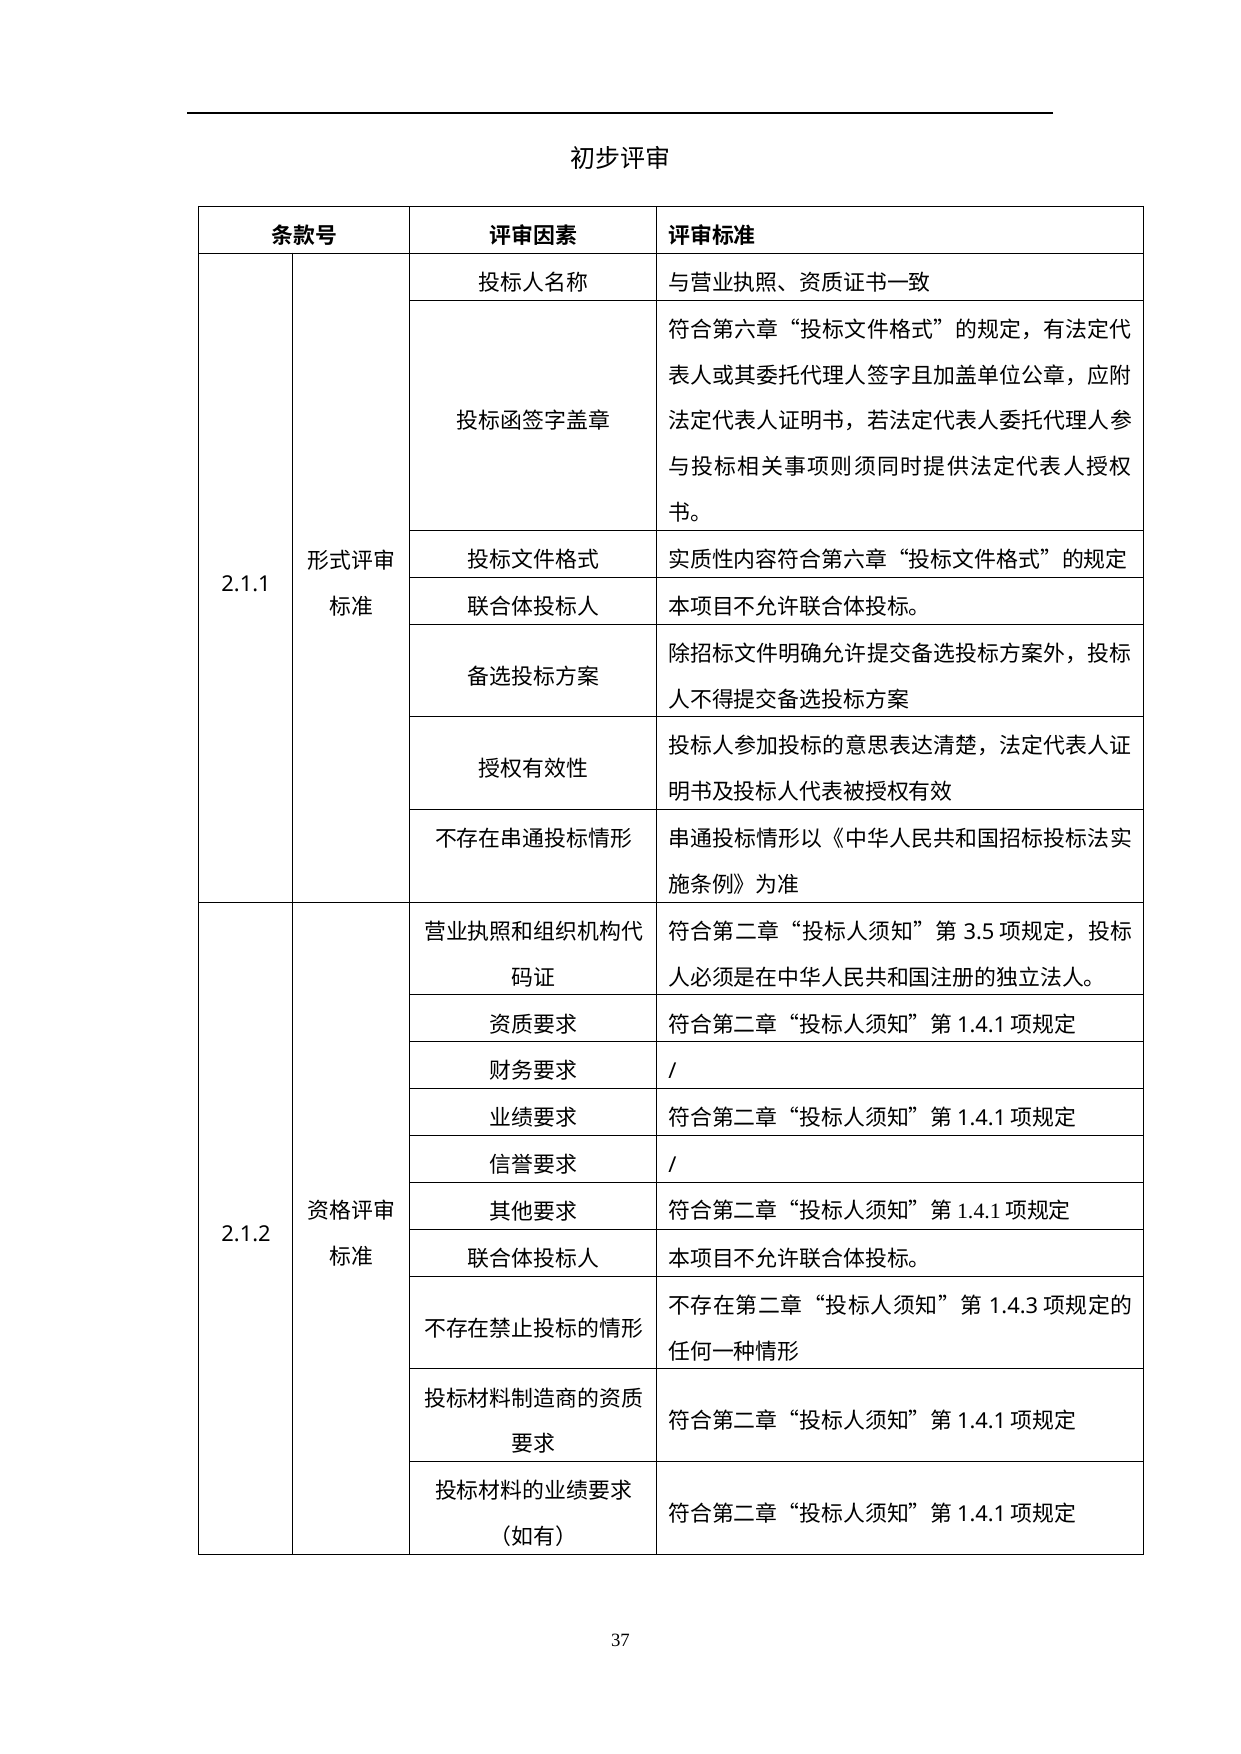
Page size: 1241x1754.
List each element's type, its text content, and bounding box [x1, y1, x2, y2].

table_cell 符合第二章“投标人须知”第1.4.1项规定 [657, 995, 1143, 1041]
table_cell 符合第二章“投标人须知”第1.4.1项规定 [657, 1462, 1143, 1554]
table_cell / [657, 1136, 1143, 1182]
table_cell 本项目不允许联合体投标。 [657, 578, 1143, 623]
table_cell 资质要求 [410, 995, 656, 1041]
table_header 评审因素 [410, 207, 656, 253]
table_header 条款号 [199, 207, 409, 253]
table_cell 符合第二章“投标人须知”第1.4.1项规定 [657, 1183, 1143, 1229]
table_cell 业绩要求 [410, 1089, 656, 1135]
table_cell 投标人参加投标的意思表达清楚，法定代表人证明书及投标人代表被授权有效 [657, 717, 1143, 809]
table_cell 不存在禁止投标的情形 [410, 1277, 656, 1368]
table_cell 联合体投标人 [410, 578, 656, 623]
table_cell 符合第二章“投标人须知”第1.4.1项规定 [657, 1369, 1143, 1461]
table_cell 投标材料的业绩要求（如有） [410, 1462, 656, 1554]
table_cell 投标文件格式 [410, 531, 656, 577]
table_cell / [657, 1042, 1143, 1088]
table_cell 财务要求 [410, 1042, 656, 1088]
table_cell 授权有效性 [410, 717, 656, 809]
table_cell 串通投标情形以《中华人民共和国招标投标法实施条例》为准 [657, 810, 1143, 902]
table_cell 2.1.1 [199, 254, 292, 902]
table_cell 不存在第二章“投标人须知”第1.4.3项规定的任何一种情形 [657, 1277, 1143, 1368]
table_cell 与营业执照、资质证书一致 [657, 254, 1143, 299]
table_cell 其他要求 [410, 1183, 656, 1229]
table_header 评审标准 [657, 207, 1143, 253]
table_cell 不存在串通投标情形 [410, 810, 656, 902]
table_cell 备选投标方案 [410, 625, 656, 716]
table_cell 投标人名称 [410, 254, 656, 299]
table_cell 符合第六章“投标文件格式”的规定，有法定代表人或其委托代理人签字且加盖单位公章，应附法定代表人证明书，若法定代表人委托代理人参与投标相关事项则须同时提供法定代表人授权书。 [657, 301, 1143, 530]
table_cell 实质性内容符合第六章“投标文件格式”的规定 [657, 531, 1143, 577]
text 初步评审 [187, 139, 1053, 175]
table_cell 本项目不允许联合体投标。 [657, 1230, 1143, 1276]
table_cell 2.1.2 [199, 903, 292, 1554]
table_cell 符合第二章“投标人须知”第3.5项规定，投标人必须是在中华人民共和国注册的独立法人。 [657, 903, 1143, 994]
table_cell 符合第二章“投标人须知”第1.4.1项规定 [657, 1089, 1143, 1135]
table_cell 投标函签字盖章 [410, 301, 656, 530]
table_cell 除招标文件明确允许提交备选投标方案外，投标人不得提交备选投标方案 [657, 625, 1143, 716]
table_cell 投标材料制造商的资质要求 [410, 1369, 656, 1461]
table_cell 资格评审标准 [293, 903, 409, 1554]
table_cell 营业执照和组织机构代码证 [410, 903, 656, 994]
table_cell 信誉要求 [410, 1136, 656, 1182]
table_cell 联合体投标人 [410, 1230, 656, 1276]
table_cell 形式评审标准 [293, 254, 409, 902]
